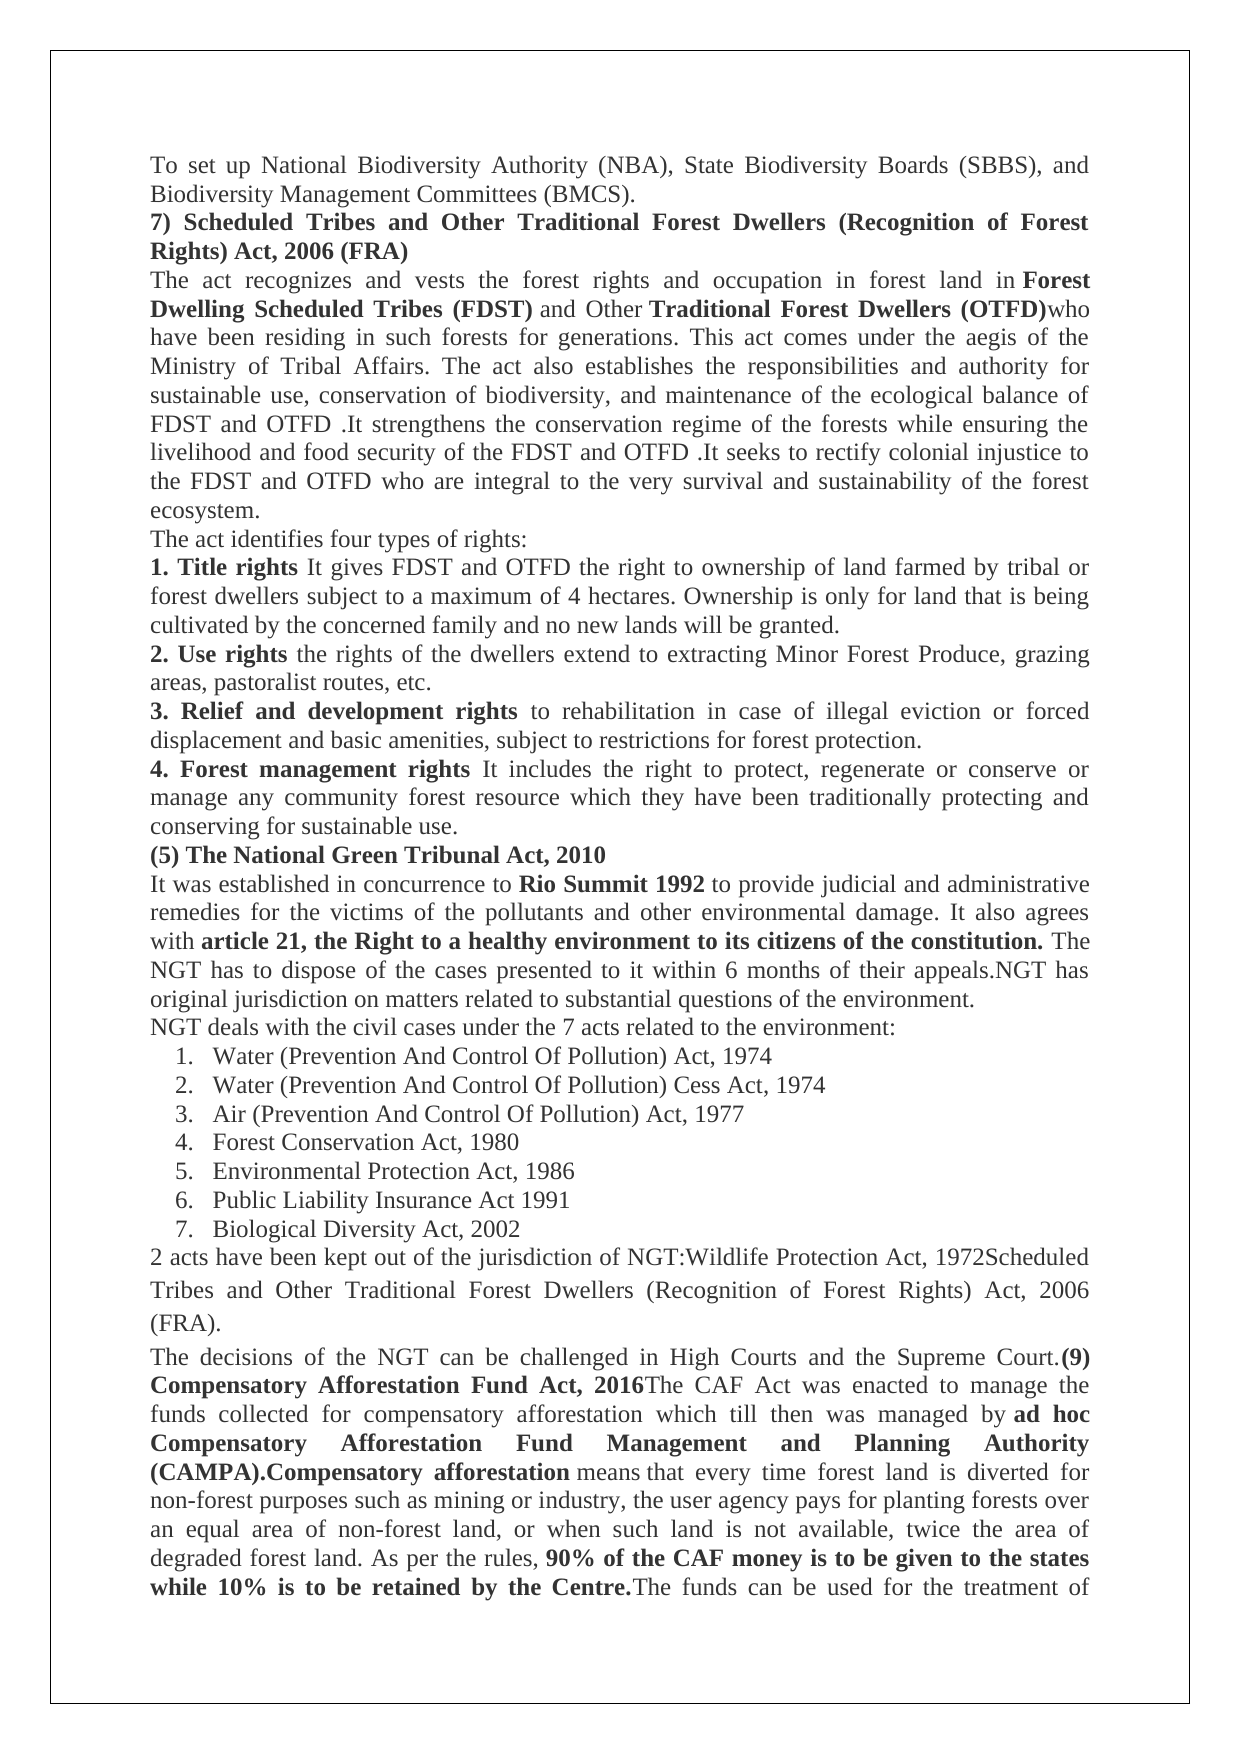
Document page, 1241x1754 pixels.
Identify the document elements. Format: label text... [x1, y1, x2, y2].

list Forest Conservation Act, 1980 [175, 1127, 1090, 1156]
text It was established in concurrence to Rio Summit 1992 to provide judicial and administrative remedies for the victims of the pollutants and other environmental damage. It also agrees with article 21, the Right to a healthy environment to its citizens of the constitution. The NGT has to dispose of the cases presented to it within 6 months of their appeals.NGT has original jurisdiction on matters related to substantial questions of the environment. [150, 869, 1090, 1012]
text 1. Title rights It gives FDST and OTFD the right to ownership of land farmed by tribal or forest dwellers subject to a maximum of 4 hectares. Ownership is only for land that is being cultivated by the concerned family and no new lands will be granted. [150, 552, 1090, 639]
text NGT deals with the civil cases under the 7 acts related to the environment: [150, 1012, 1090, 1041]
list Environmental Protection Act, 1986 [175, 1156, 1090, 1185]
text 2 acts have been kept out of the jurisdiction of NGT:Wildlife Protection Act, 1972Scheduled Tribes and Other Traditional Forest Dwellers (Recognition of Forest Rights) Act, 2006 (FRA). [150, 1242, 1090, 1337]
text The act identifies four types of rights: [150, 524, 1090, 552]
list Water (Prevention And Control Of Pollution) Cess Act, 1974 [175, 1070, 1090, 1099]
text 3. Relief and development rights to rehabilitation in case of illegal eviction or forced displacement and basic amenities, subject to restrictions for forest protection. [150, 696, 1090, 754]
text 7) Scheduled Tribes and Other Traditional Forest Dwellers (Recognition of Forest Rights) Act, 2006 (FRA) [150, 207, 1090, 265]
text To set up National Biodiversity Authority (NBA), State Biodiversity Boards (SBBS), and Biodiversity Management Committees (BMCS). [150, 150, 1090, 207]
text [150, 1342, 1090, 1600]
list Biological Diversity Act, 2002 [175, 1214, 1090, 1242]
text (5) The National Green Tribunal Act, 2010 [150, 840, 1090, 869]
text The act recognizes and vests the forest rights and occupation in forest land in Forest Dwelling Scheduled Tribes (FDST) and Other Traditional Forest Dwellers (OTFD)who have been residing in such forests for generations. This act comes under the aegis of the Ministry of Tribal Affairs. The act also establishes the responsibilities and authority for sustainable use, conservation of biodiversity, and maintenance of the ecological balance of FDST and OTFD .It strengthens the conservation regime of the forests while ensuring the livelihood and food security of the FDST and OTFD .It seeks to rectify colonial injustice to the FDST and OTFD who are integral to the very survival and sustainability of the forest ecosystem. [150, 265, 1090, 524]
text 4. Forest management rights It includes the right to protect, regenerate or conserve or manage any community forest resource which they have been traditionally protecting and conserving for sustainable use. [150, 754, 1090, 840]
list Air (Prevention And Control Of Pollution) Act, 1977 [175, 1099, 1090, 1127]
list Public Liability Insurance Act 1991 [175, 1185, 1090, 1214]
list Water (Prevention And Control Of Pollution) Act, 1974 [175, 1041, 1090, 1070]
text 2. Use rights the rights of the dwellers extend to extracting Minor Forest Produce, grazing areas, pastoralist routes, etc. [150, 639, 1090, 696]
